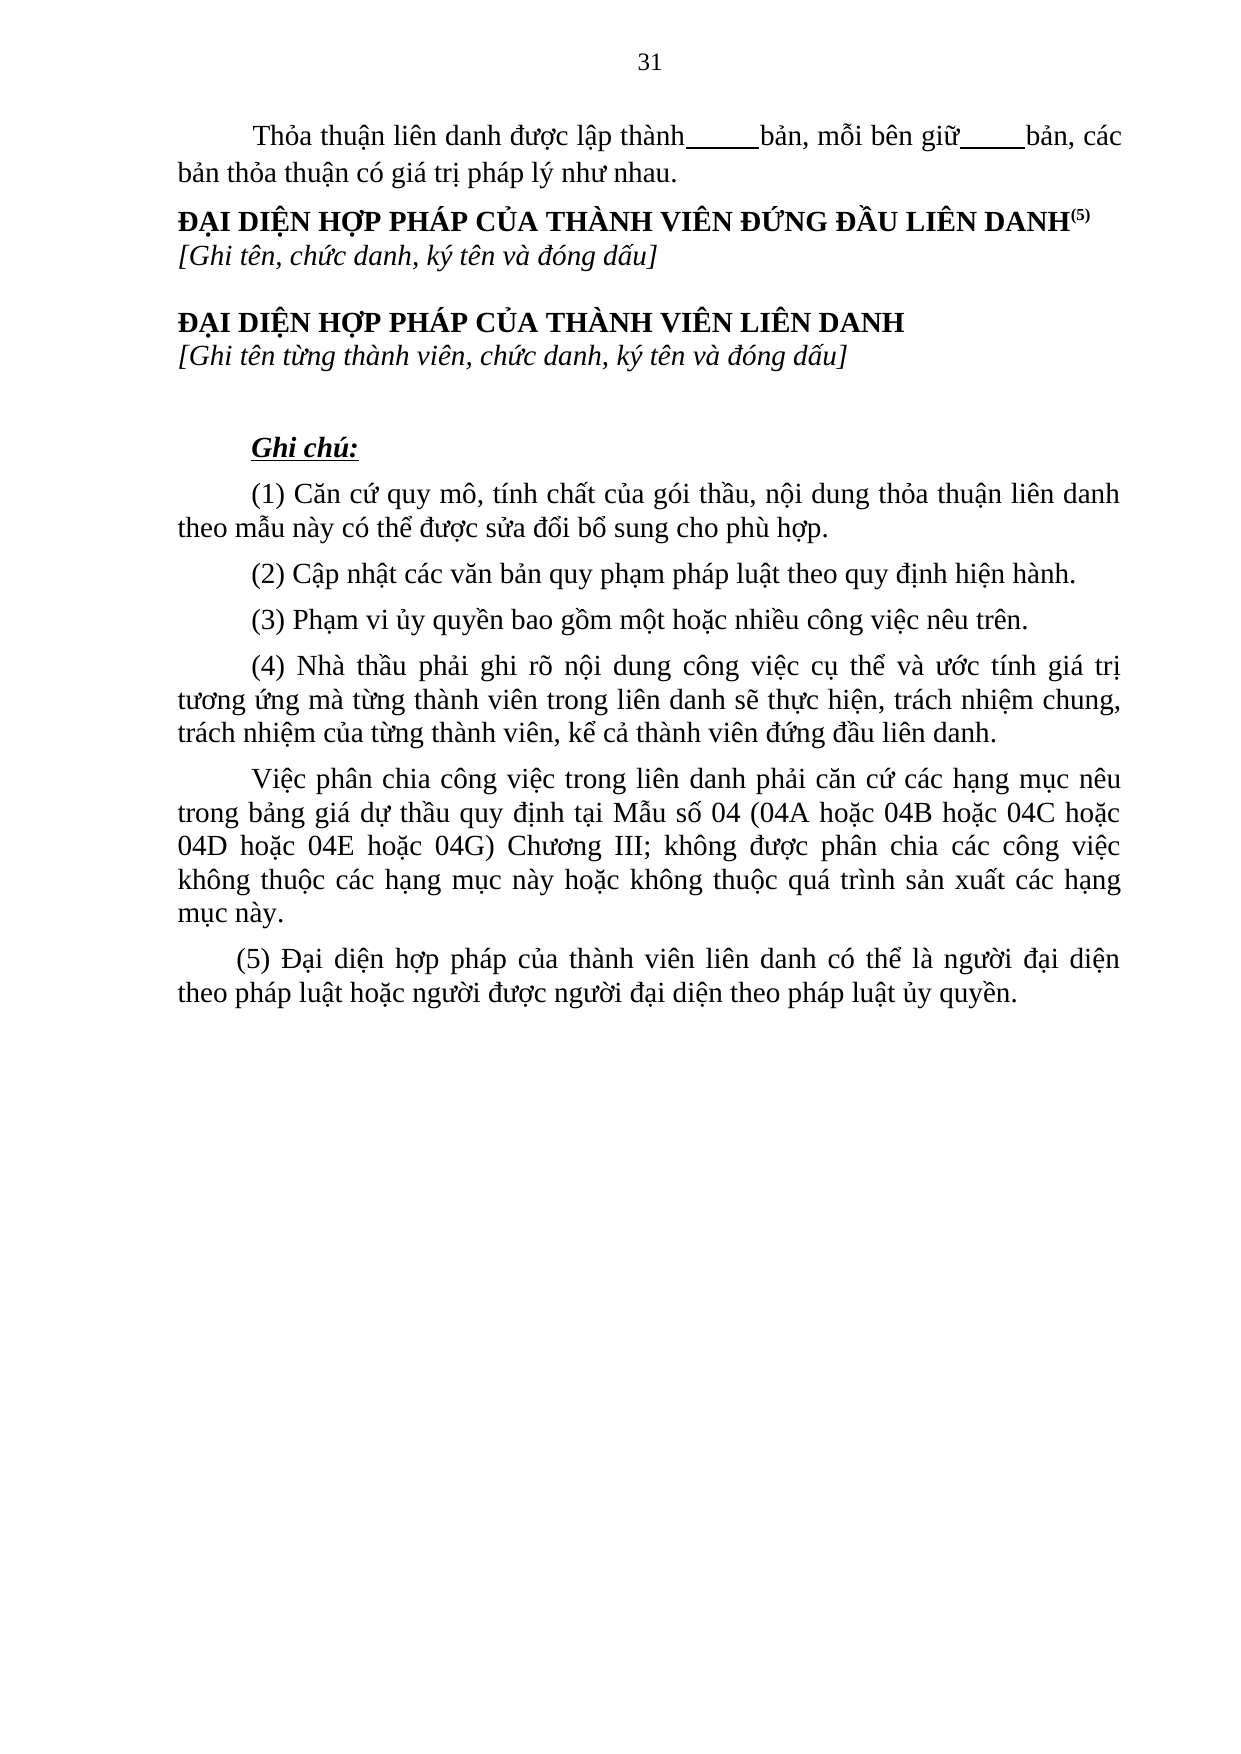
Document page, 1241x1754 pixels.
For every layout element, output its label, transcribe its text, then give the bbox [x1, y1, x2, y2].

text ĐẠI DIỆN HỢP PHÁP CỦA THÀNH VIÊN LIÊN DANH [177, 305, 1122, 338]
text (5) Đại diện hợp pháp của thành viên liên danh có thể là người đại diện theo pháp luật hoặc người được người đại diện theo pháp luật ủy quyền. [177, 942, 1122, 1009]
text Việc phân chia công việc trong liên danh phải căn cứ các hạng mục nêu trong bảng giá dự thầu quy định tại Mẫu số 04 (04A hoặc 04B hoặc 04C hoặc 04D hoặc 04E hoặc 04G) Chương III; không được phân chia các công việc không thuộc các hạng mục này hoặc không thuộc quá trình sản xuất các hạng mục này. [177, 761, 1122, 929]
text (4) Nhà thầu phải ghi rõ nội dung công việc cụ thể và ước tính giá trị tương ứng mà từng thành viên trong liên danh sẽ thực hiện, trách nhiệm chung, trách nhiệm của từng thành viên, kể cả thành viên đứng đầu liên danh. [177, 648, 1122, 749]
text (1) Căn cứ quy mô, tính chất của gói thầu, nội dung thỏa thuận liên danh theo mẫu này có thể được sửa đổi bổ sung cho phù hợp. [177, 477, 1122, 544]
text [Ghi tên, chức danh, ký tên và đóng dấu] [177, 238, 1122, 271]
text Thỏa thuận liên danh được lập thành bản, mỗi bên giữ bản, các bản thỏa thuận có giá trị pháp lý như nhau. [177, 118, 1122, 188]
text (3) Phạm vi ủy quyền bao gồm một hoặc nhiều công việc nêu trên. [177, 602, 1122, 636]
text Ghi chú: [177, 431, 1122, 464]
text (2) Cập nhật các văn bản quy phạm pháp luật theo quy định hiện hành. [177, 556, 1122, 590]
text ĐẠI DIỆN HỢP PHÁP CỦA THÀNH VIÊN ĐỨNG ĐẦU LIÊN DANH(5) [177, 204, 1122, 238]
text [Ghi tên từng thành viên, chức danh, ký tên và đóng dấu] [177, 338, 1122, 372]
